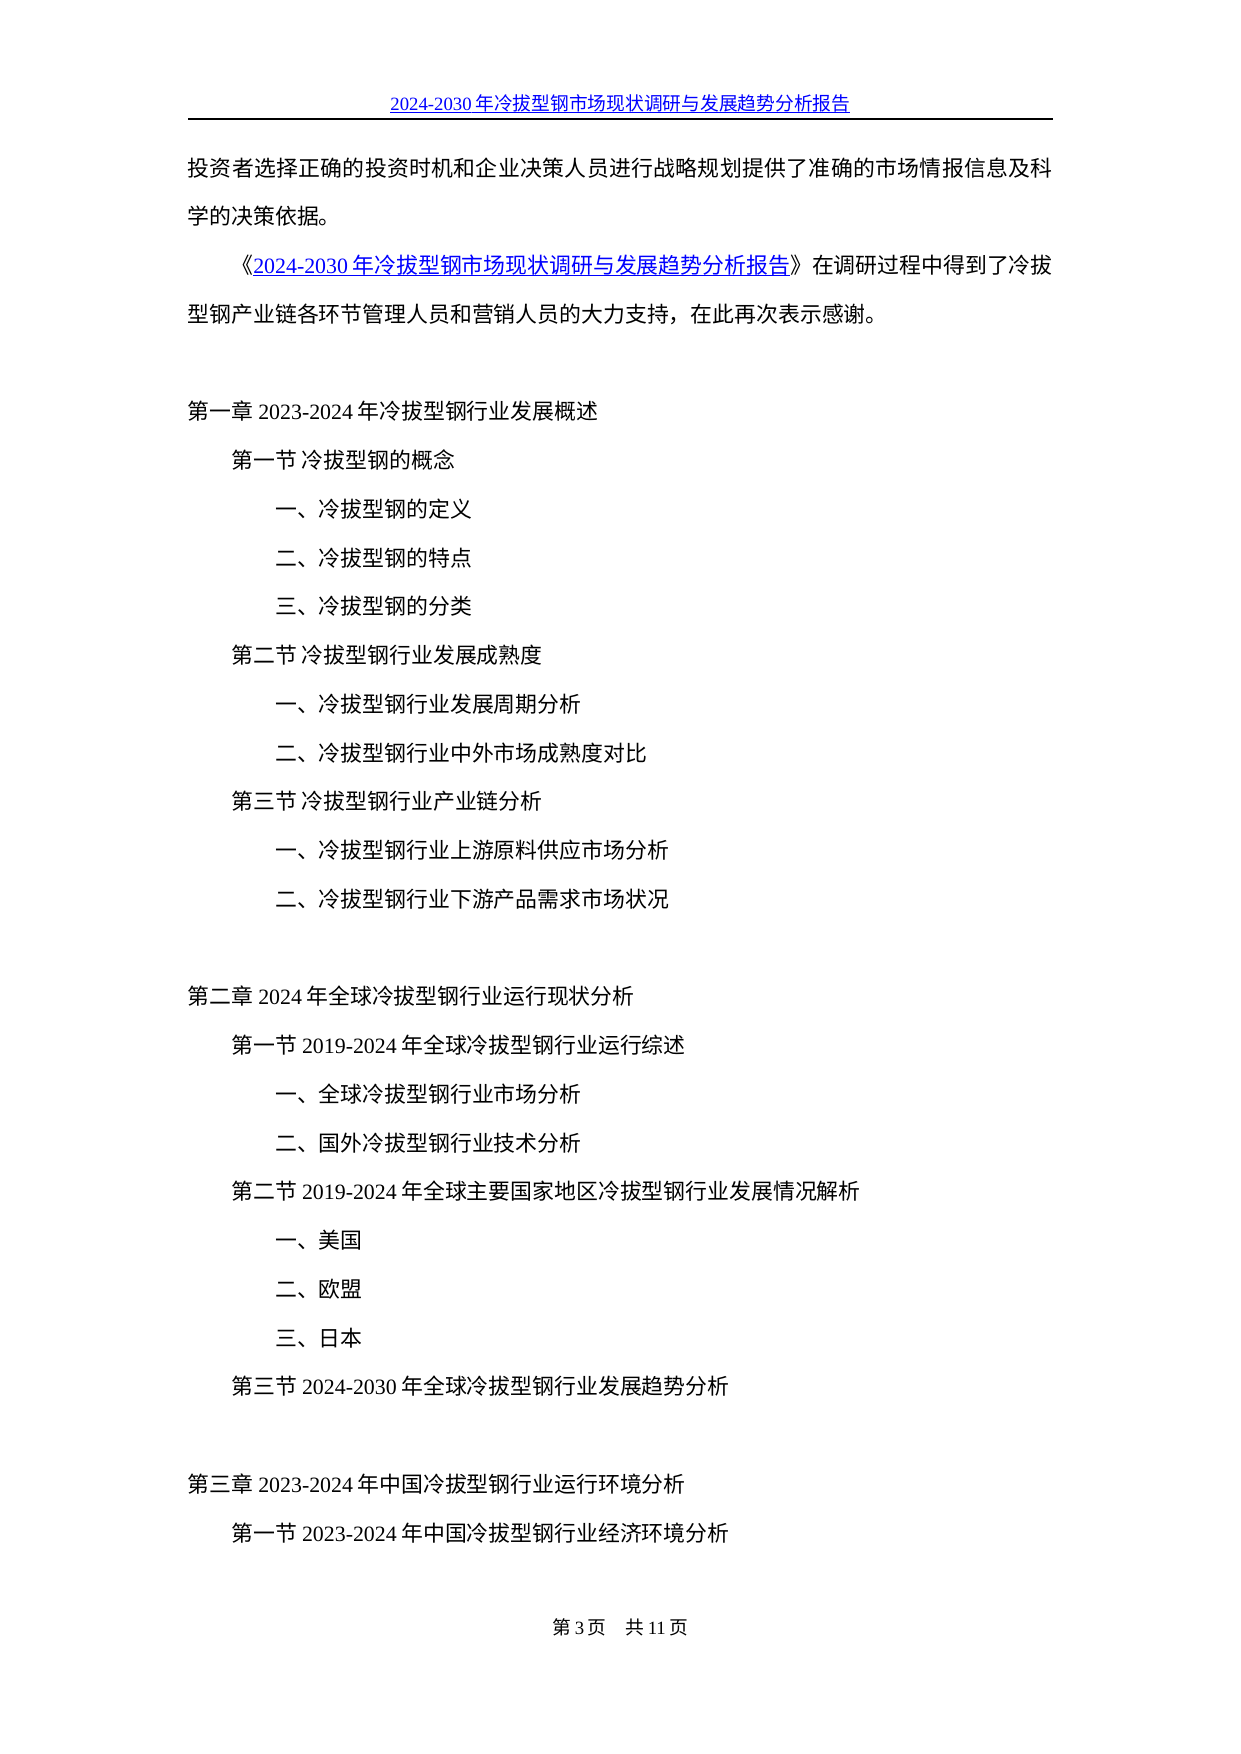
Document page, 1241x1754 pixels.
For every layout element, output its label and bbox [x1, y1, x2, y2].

text [187, 150, 1053, 1548]
